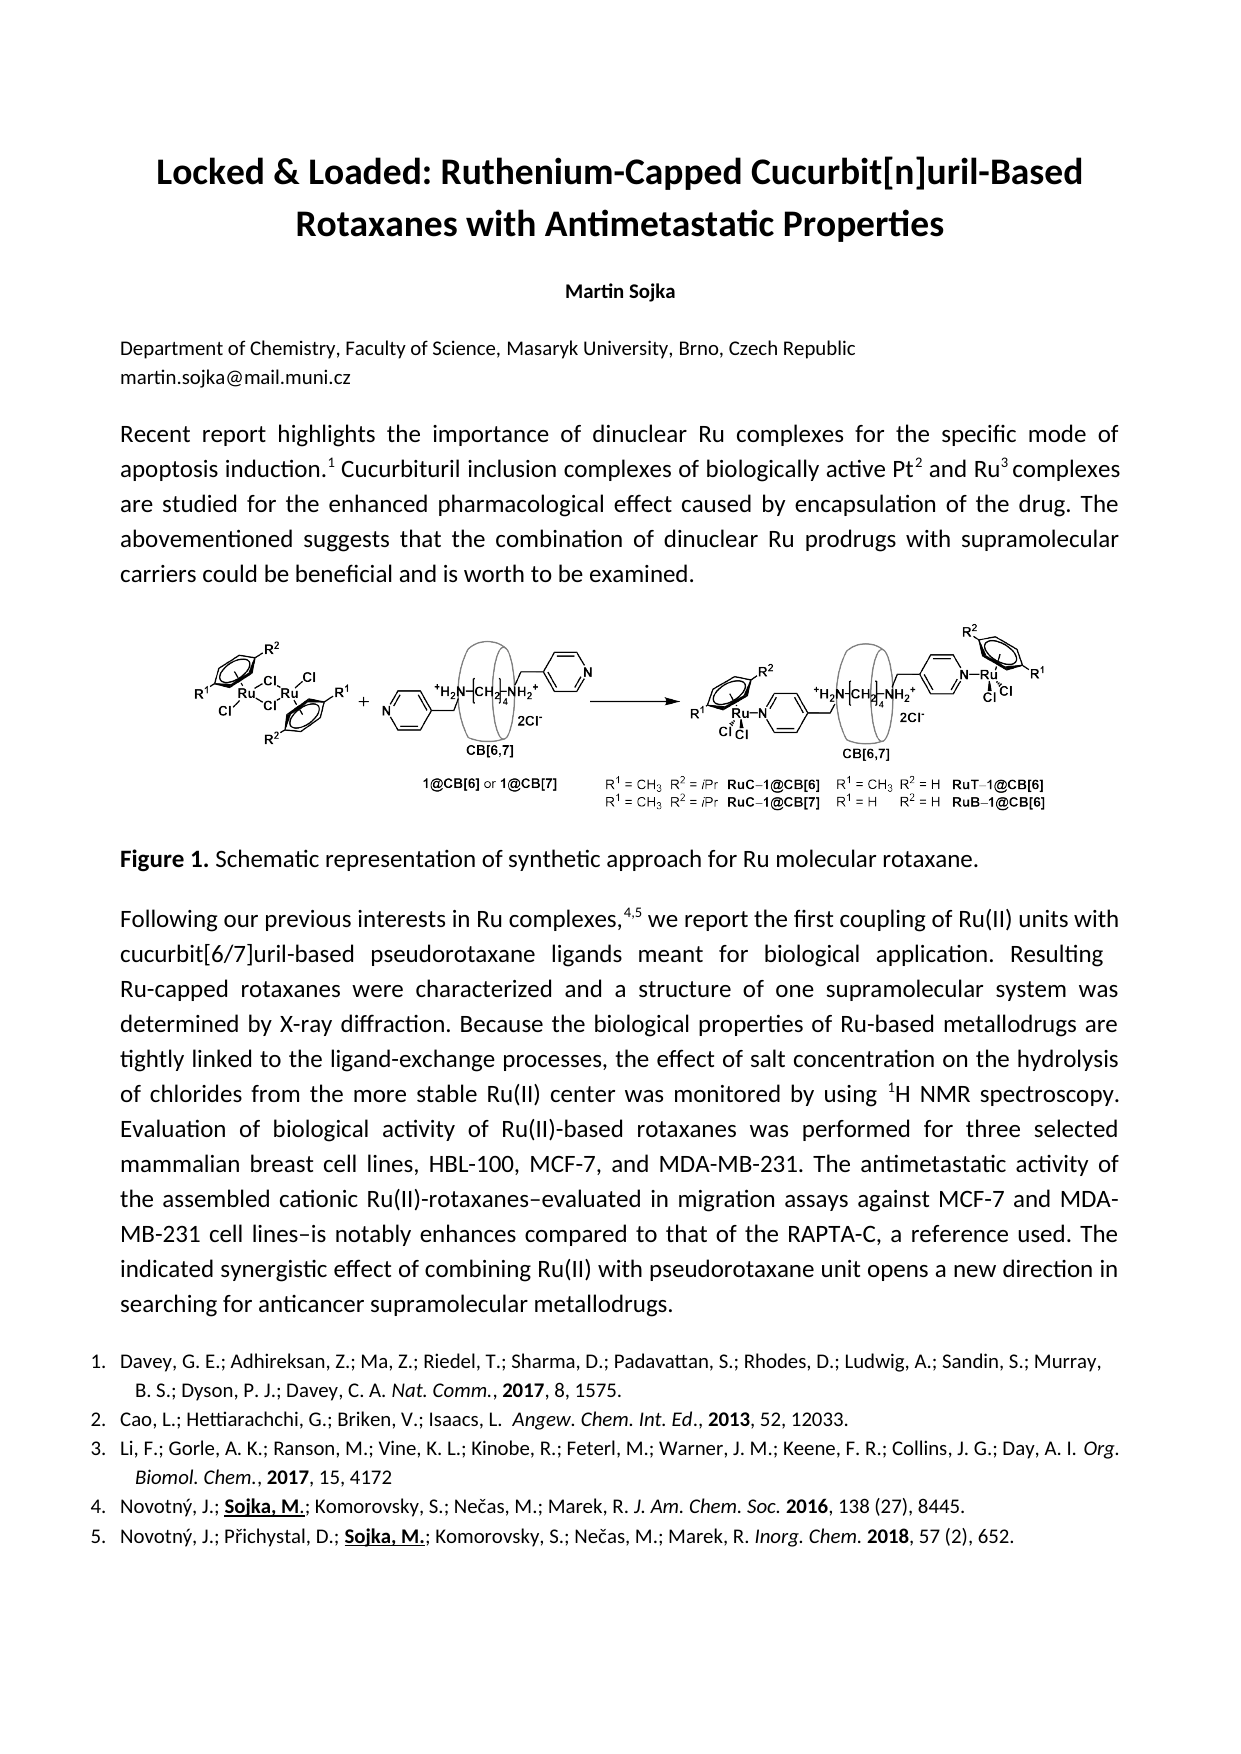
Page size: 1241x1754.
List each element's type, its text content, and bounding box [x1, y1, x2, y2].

text Figure 1. Schematic representation of synthetic approach for Ru molecular rotaxane. [120, 843, 1120, 873]
list Li, F.; Gorle, A. K.; Ranson, M.; Vine, K. L.; Kinobe, R.; Feterl, M.; Warner, J. M.; Keene, F. R.; Collins, J. G.; Day, A. I. Org. Biomol. Chem., 2017, 15, 4172 [90, 1435, 1120, 1490]
text Recent report highlights the importance of dinuclear Ru complexes for the specific mode of apoptosis induction.1 Cucurbituril inclusion complexes of biologically active Pt2 and Ru3 complexes are studied for the enhanced pharmacological effect caused by encapsulation of the drug. The abovementioned suggests that the combination of dinuclear Ru prodrugs with supramolecular carriers could be beneficial and is worth to be examined. [120, 419, 1120, 589]
text Locked & Loaded: Ruthenium-Capped Cucurbit[n]uril-Based Rotaxanes with Antimetastatic Properties [120, 148, 1120, 246]
text Following our previous interests in Ru complexes,4,5 we report the first coupling of Ru(II) units with cucurbit[6/7]uril-based pseudorotaxane ligands meant for biological application. Resulting Ru-capped rotaxanes were characterized and a structure of one supramolecular system was determined by X-ray diffraction. Because the biological properties of Ru-based metallodrugs are tightly linked to the ligand-exchange processes, the effect of salt concentration on the hydrolysis of chlorides from the more stable Ru(II) center was monitored by using 1H NMR spectroscopy. Evaluation of biological activity of Ru(II)-based rotaxanes was performed for three selected mammalian breast cell lines, HBL-100, MCF-7, and MDA-MB-231. The antimetastatic activity of the assembled cationic Ru(II)-rotaxanes–evaluated in migration assays against MCF-7 and MDA-MB-231 cell lines–is notably enhances compared to that of the RAPTA-C, a reference used. The indicated synergistic effect of combining Ru(II) with pseudorotaxane unit opens a new direction in searching for anticancer supramolecular metallodrugs. [120, 903, 1120, 1318]
text martin.sojka@mail.muni.cz [120, 364, 1120, 390]
picture [191, 618, 1049, 814]
list Novotný, J.; Sojka, M.; Komorovsky, S.; Nečas, M.; Marek, R. J. Am. Chem. Soc. 2016, 138 (27), 8445. [90, 1494, 1120, 1519]
text Martin Sojka [120, 278, 1120, 303]
list Cao, L.; Hettiarachchi, G.; Briken, V.; Isaacs, L. Angew. Chem. Int. Ed., 2013, 52, 12033. [90, 1406, 1120, 1432]
text Department of Chemistry, Faculty of Science, Masaryk University, Brno, Czech Republic [120, 335, 1120, 361]
list Novotný, J.; Přichystal, D.; Sojka, M.; Komorovsky, S.; Nečas, M.; Marek, R. Inorg. Chem. 2018, 57 (2), 652. [90, 1523, 1120, 1548]
list Davey, G. E.; Adhireksan, Z.; Ma, Z.; Riedel, T.; Sharma, D.; Padavattan, S.; Rhodes, D.; Ludwig, A.; Sandin, S.; Murray, B. S.; Dyson, P. J.; Davey, C. A. Nat. Comm., 2017, 8, 1575. [90, 1348, 1120, 1402]
